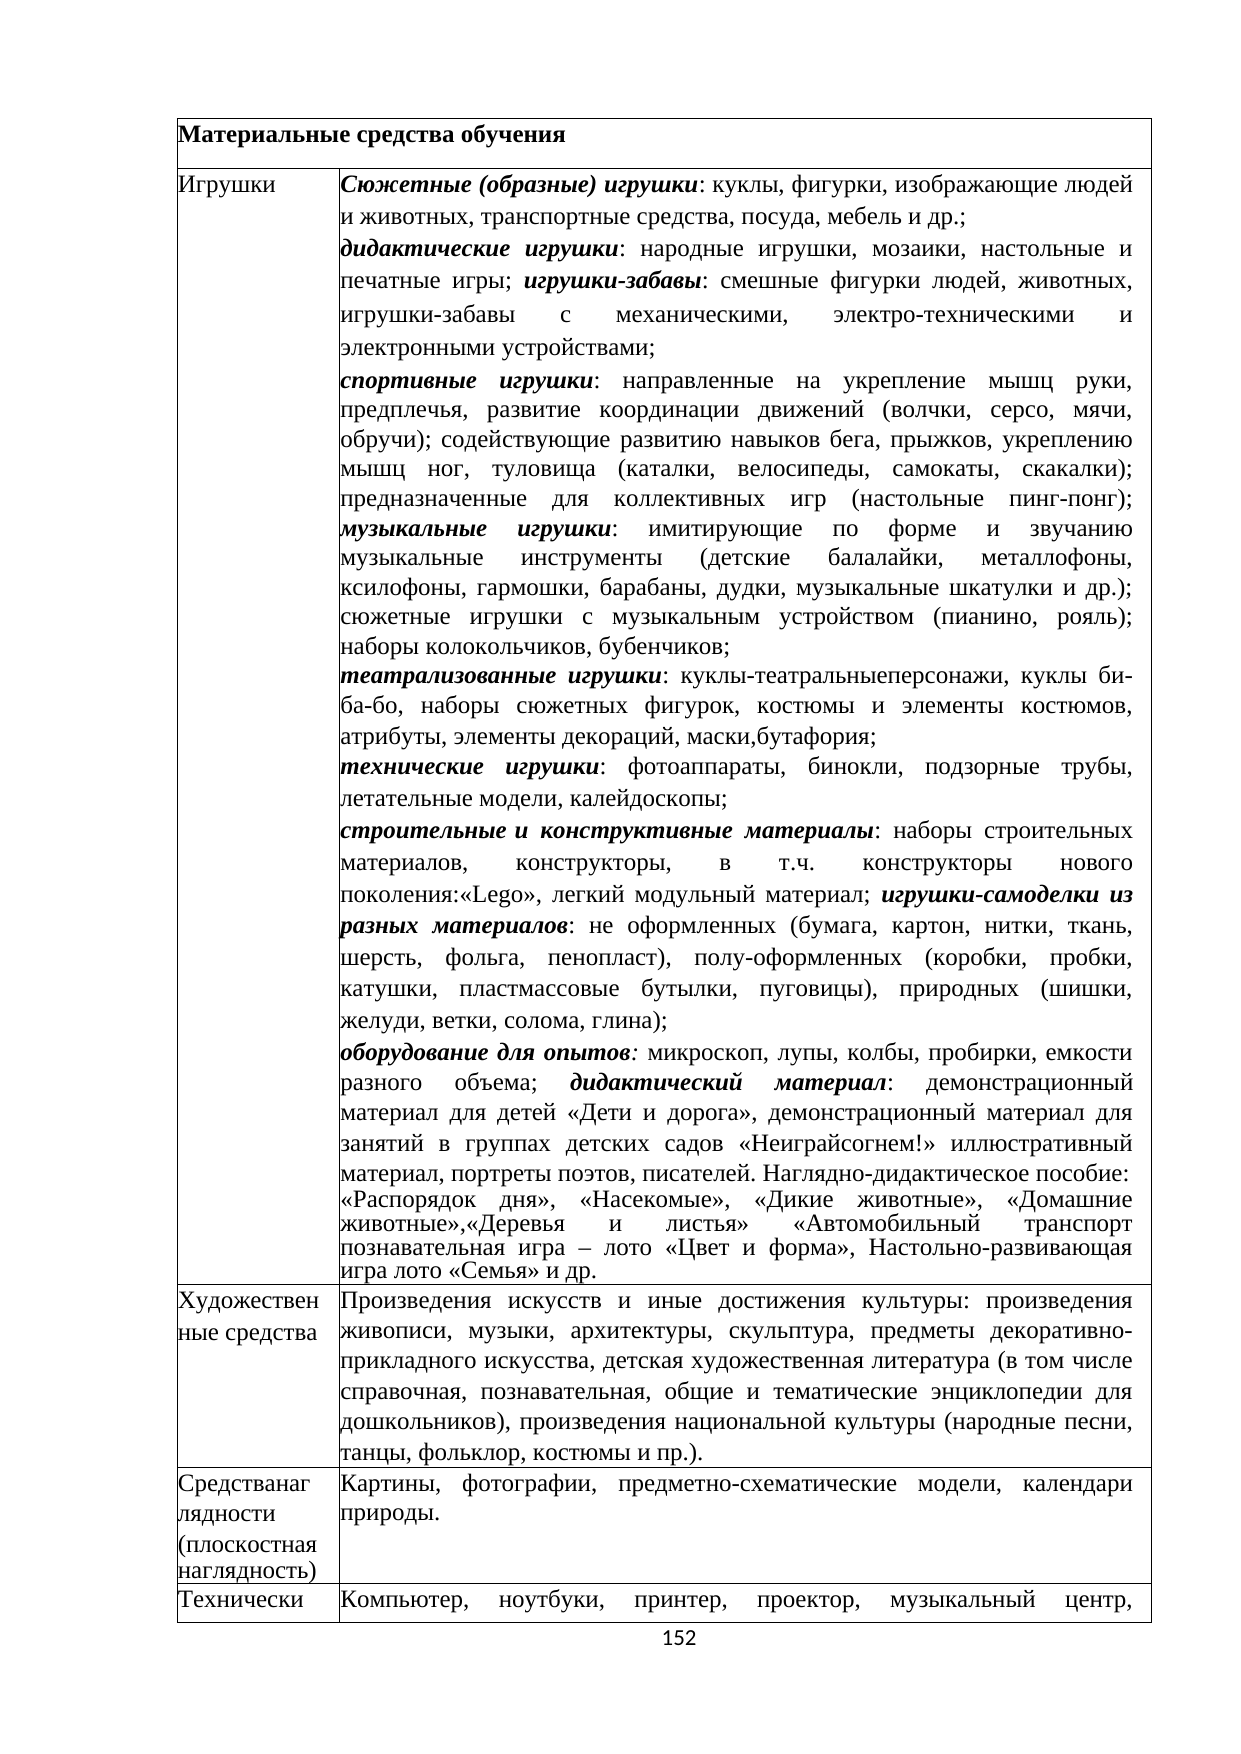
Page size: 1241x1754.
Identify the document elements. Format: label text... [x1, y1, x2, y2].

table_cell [178, 1584, 339, 1622]
table_cell Произведения искусств и иные достижения культуры: произведения живописи, музыки, архитектуры, скульптура, предметы декоративно-прикладного искусства, детская художественная литература (в том числе справочная, познавательная, общие и тематические энциклопедии для дошкольников), произведения национальной культуры (народные песни, танцы, фольклор, костюмы и пр.). [340, 1285, 1151, 1467]
table_cell Картины, фотографии, предметно-схематические модели, календари природы. [340, 1468, 1151, 1583]
table_cell Средстванаглядности (плоскостная наглядность) [178, 1468, 339, 1583]
table_cell Игрушки [178, 169, 339, 1284]
table_header Материальные средства обучения [178, 119, 1151, 168]
table_cell Сюжетные (образные) игрушки: куклы, фигурки, изображающие людей и животных, транспортные средства, посуда, мебель и др.; дидактические игрушки: народные игрушки, мозаики, настольные и печатные игры; игрушки-забавы: смешные фигурки людей, животных, игрушки-забавы с механическими, электро-техническими и электронными устройствами; спортивные игрушки: направленные на укрепление мышц руки, предплечья, развитие координации движений (волчки, серсо, мячи, обручи); содействующие развитию навыков бега, прыжков, укреплению мышц ног, туловища (каталки, велосипеды, самокаты, скакалки); предназначенные для коллективных игр (настольные пинг-понг); музыкальные игрушки: имитирующие по форме и звучанию музыкальные инструменты (детские балалайки, металлофоны, ксилофоны, гармошки, барабаны, дудки, музыкальные шкатулки и др.); сюжетные игрушки с музыкальным устройством (пианино, рояль); наборы колокольчиков, бубенчиков; театрализованные игрушки: куклы-театральныеперсонажи, куклы би-ба-бо, наборы сюжетных фигурок, костюмы и элементы костюмов, атрибуты, элементы декораций, маски,бутафория; технические игрушки: фотоаппараты, бинокли, подзорные трубы, летательные модели, калейдоскопы; строительные и конструктивные материалы: наборы строительных материалов, конструкторы, в т.ч. конструкторы нового поколения:«Lego», легкий модульный материал; игрушки-самоделки из разных материалов: не оформленных (бумага, картон, нитки, ткань, шерсть, фольга, пенопласт), полу-оформленных (коробки, пробки, катушки, пластмассовые бутылки, пуговицы), природных (шишки, желуди, ветки, солома, глина); оборудование для опытов: микроскоп, лупы, колбы, пробирки, емкости разного объема; дидактический материал: демонстрационный материал для детей «Дети и дорога», демонстрационный материал для занятий в группах детских садов «Неиграйсогнем!» иллюстративный материал, портреты поэтов, писателей. Наглядно-дидактическое пособие: «Распорядок дня», «Насекомые», «Дикие животные», «Домашние животные»,«Деревья и листья» «Автомобильный транспорт познавательная игра – лото «Цвет и форма», Настольно-развивающая игра лото «Семья» и др. [340, 169, 1151, 1284]
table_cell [340, 1584, 1151, 1622]
table_cell Художественные средства [178, 1285, 339, 1467]
